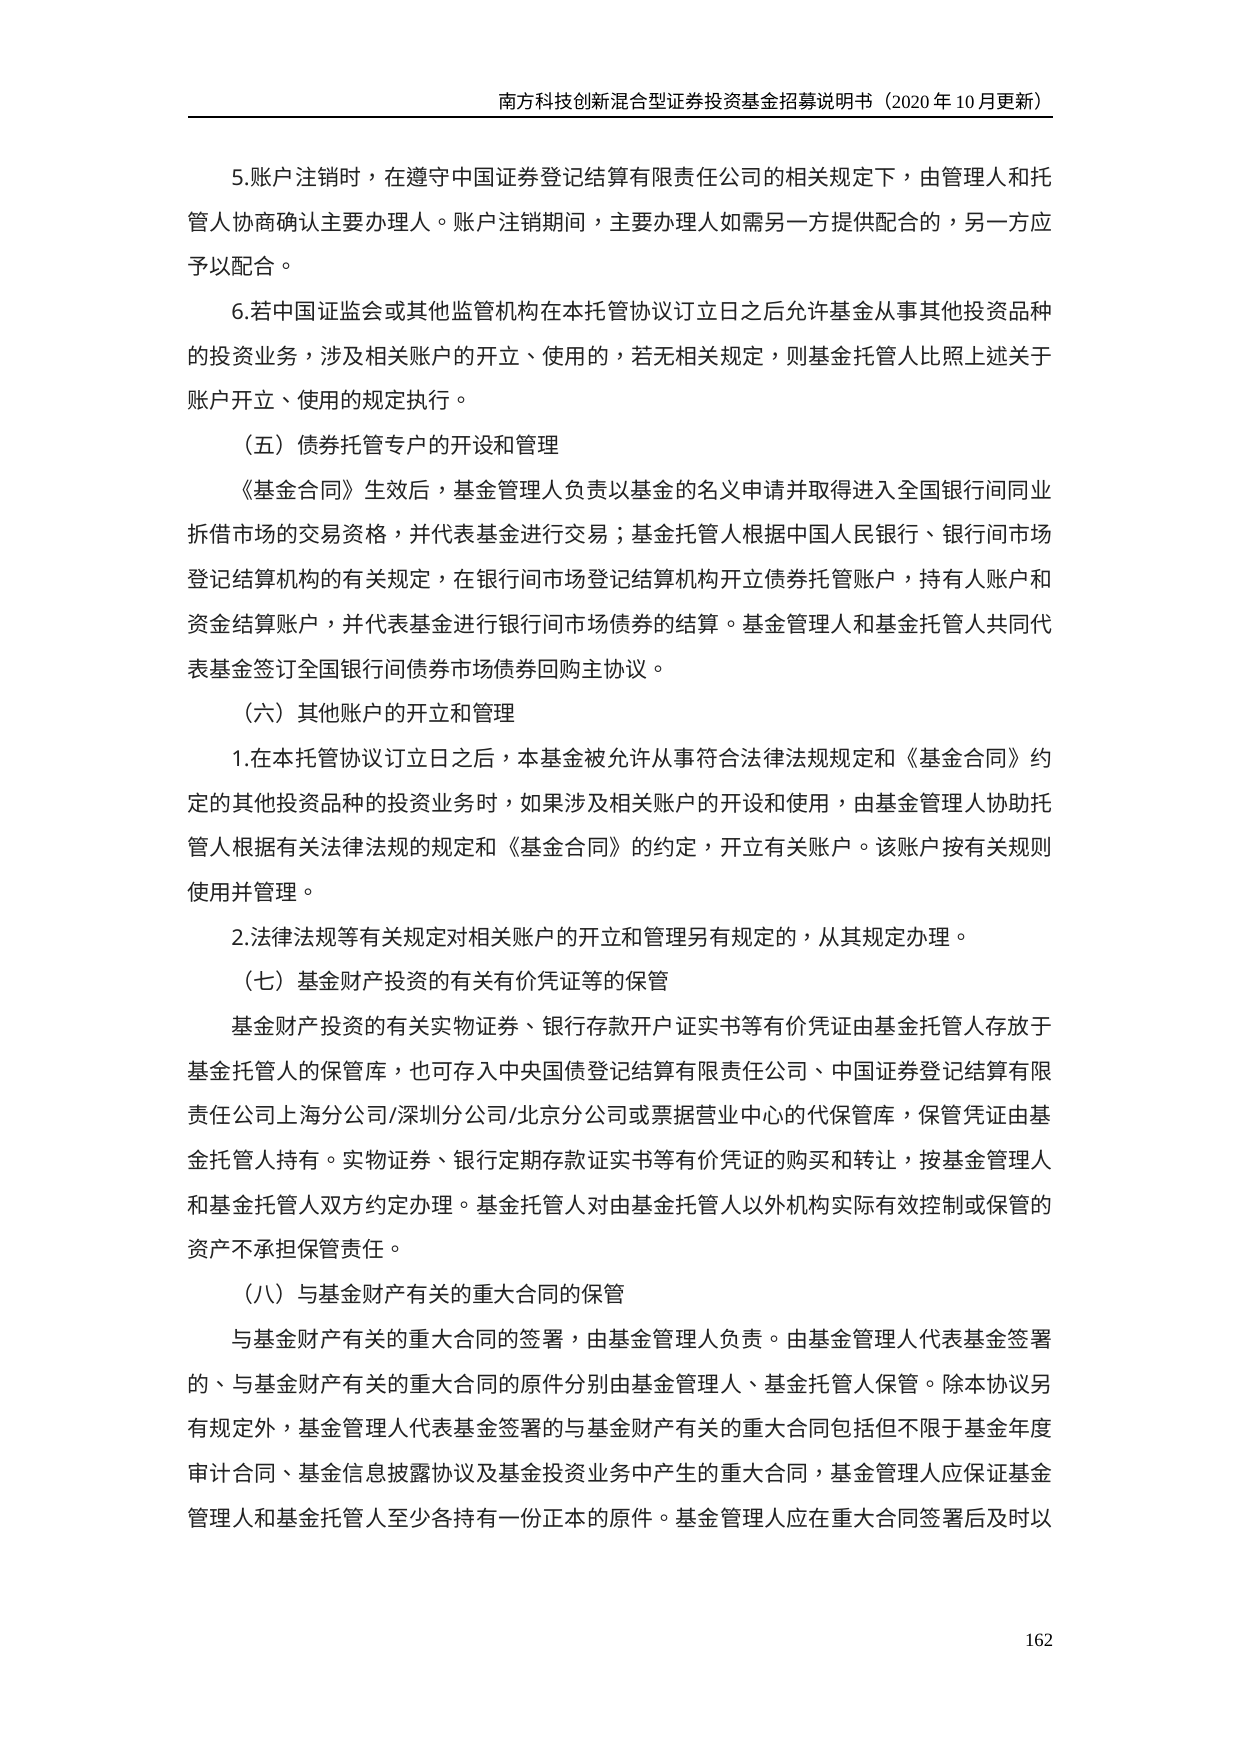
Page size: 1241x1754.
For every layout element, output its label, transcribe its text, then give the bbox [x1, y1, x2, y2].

text 6.若中国证监会或其他监管机构在本托管协议订立日之后允许基金从事其他投资品种的投资业务，涉及相关账户的开立、使用的，若无相关规定，则基金托管人比照上述关于账户开立、使用的规定执行。 [187, 296, 1053, 415]
text 5.账户注销时，在遵守中国证券登记结算有限责任公司的相关规定下，由管理人和托管人协商确认主要办理人。账户注销期间，主要办理人如需另一方提供配合的，另一方应予以配合。 [187, 162, 1053, 281]
text 《基金合同》生效后，基金管理人负责以基金的名义申请并取得进入全国银行间同业拆借市场的交易资格，并代表基金进行交易；基金托管人根据中国人民银行、银行间市场登记结算机构的有关规定，在银行间市场登记结算机构开立债券托管账户，持有人账户和资金结算账户，并代表基金进行银行间市场债券的结算。基金管理人和基金托管人共同代表基金签订全国银行间债券市场债券回购主协议。 [187, 475, 1053, 683]
text （七）基金财产投资的有关有价凭证等的保管 [187, 966, 1053, 996]
text 2.法律法规等有关规定对相关账户的开立和管理另有规定的，从其规定办理。 [187, 922, 1053, 951]
text 基金财产投资的有关实物证券、银行存款开户证实书等有价凭证由基金托管人存放于基金托管人的保管库，也可存入中央国债登记结算有限责任公司、中国证券登记结算有限责任公司上海分公司/深圳分公司/北京分公司或票据营业中心的代保管库，保管凭证由基金托管人持有。实物证券、银行定期存款证实书等有价凭证的购买和转让，按基金管理人和基金托管人双方约定办理。基金托管人对由基金托管人以外机构实际有效控制或保管的资产不承担保管责任。 [187, 1011, 1053, 1264]
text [187, 1324, 1053, 1532]
text （六）其他账户的开立和管理 [187, 698, 1053, 728]
text （八）与基金财产有关的重大合同的保管 [187, 1279, 1053, 1309]
text 1.在本托管协议订立日之后，本基金被允许从事符合法律法规规定和《基金合同》约定的其他投资品种的投资业务时，如果涉及相关账户的开设和使用，由基金管理人协助托管人根据有关法律法规的规定和《基金合同》的约定，开立有关账户。该账户按有关规则使用并管理。 [187, 743, 1053, 907]
text （五）债券托管专户的开设和管理 [187, 430, 1053, 460]
